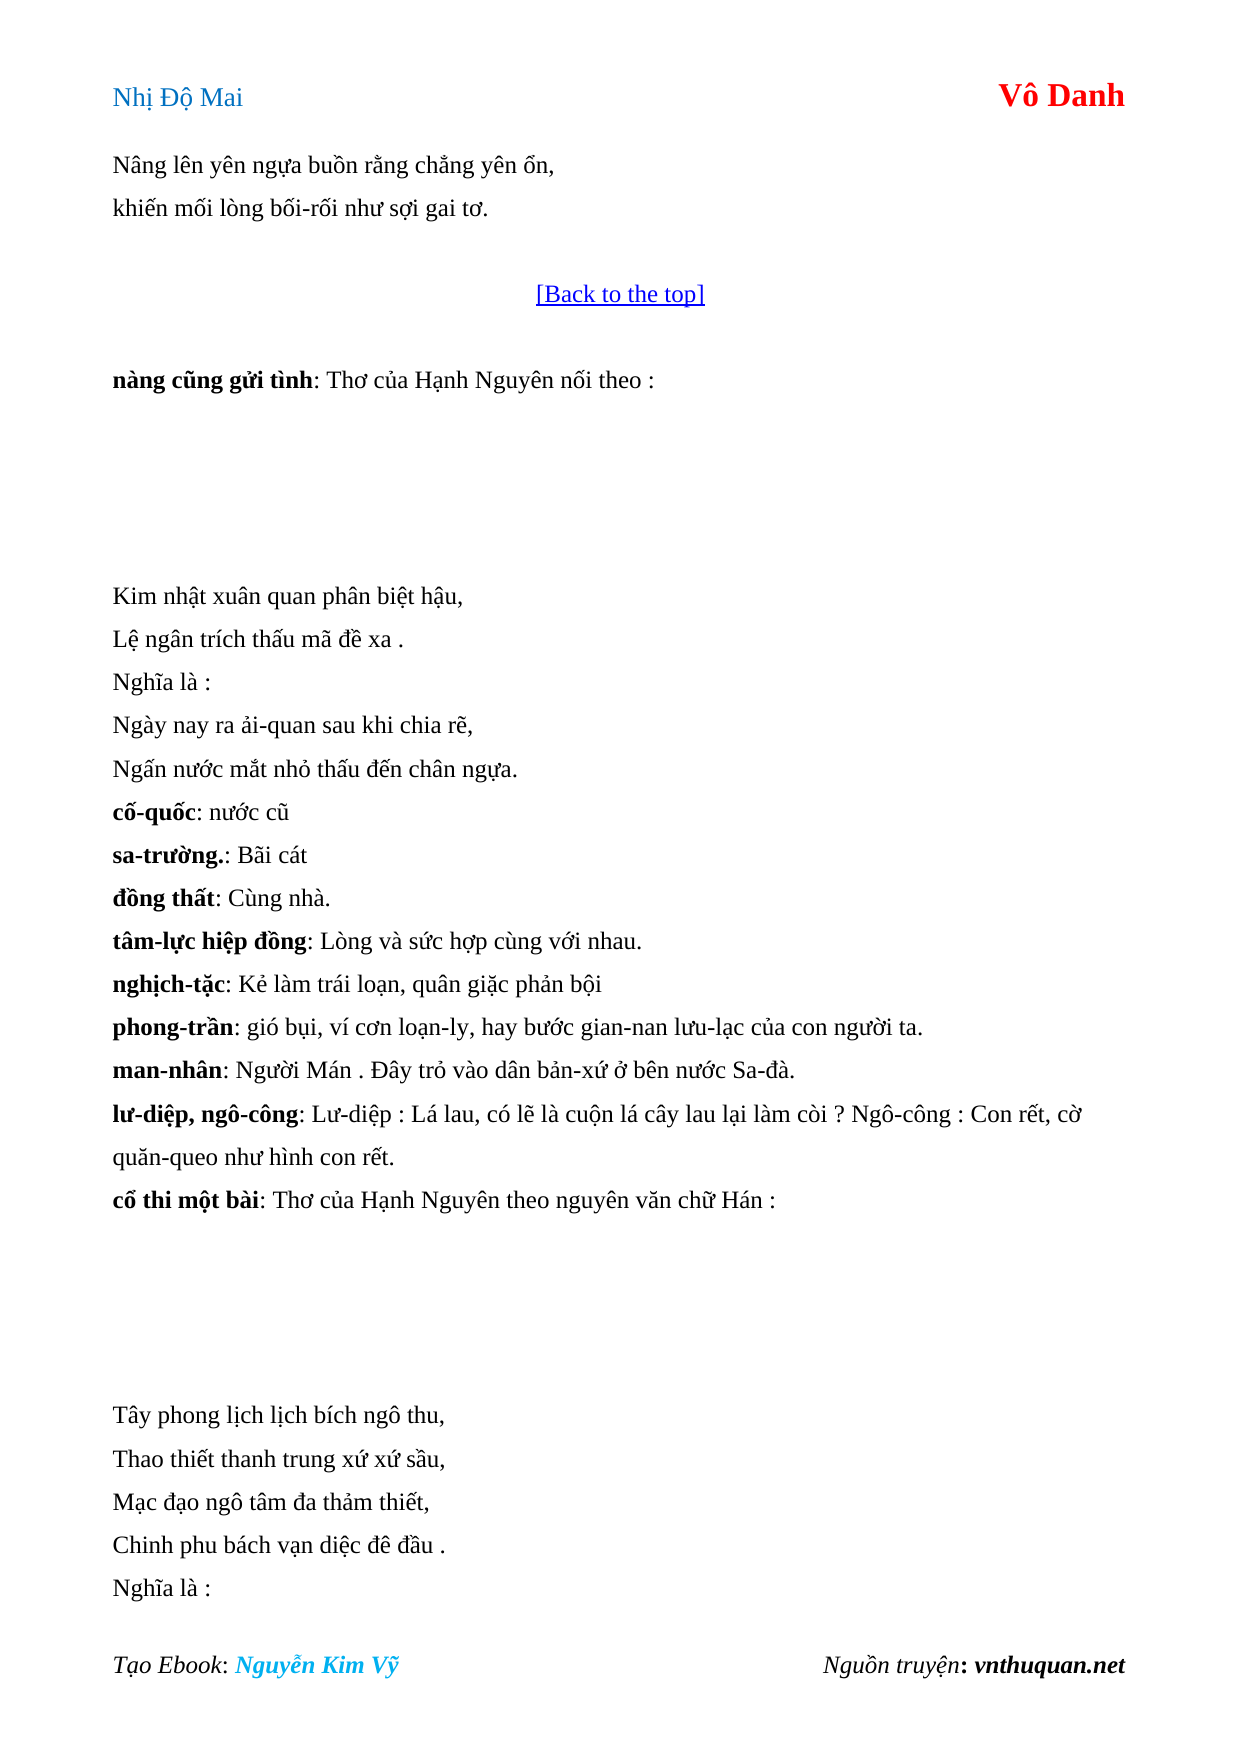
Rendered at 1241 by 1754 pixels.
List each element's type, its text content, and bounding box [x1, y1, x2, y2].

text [112, 1401, 1128, 1602]
text [Back to the top] [112, 279, 1128, 308]
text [112, 150, 1128, 265]
text Kim nhật xuân quan phân biệt hậu, Lệ ngân trích thấu mã đề xa . Nghĩa là : Ngày nay ra ải-quan sau khi chia rẽ, Ngấn nước mắt nhỏ thấu đến chân ngựa. cố-quốc: nước cũ sa-trường.: Bãi cát đồng thất: Cùng nhà. tâm-lực hiệp đồng: Lòng và sức hợp cùng với nhau. nghịch-tặc: Kẻ làm trái loạn, quân giặc phản bội phong-trần: gió bụi, ví cơn loạn-ly, hay bước gian-nan lưu-lạc của con người ta. man-nhân: Người Mán . Đây trỏ vào dân bản-xứ ở bên nước Sa-đà. lư-diệp, ngô-công: Lư-diệp : Lá lau, có lẽ là cuộn lá cây lau lại làm còi ? Ngô-công : Con rết, cờ quăn-queo như hình con rết. cổ thi một bài: Thơ của Hạnh Nguyên theo nguyên văn chữ Hán : [112, 581, 1128, 1300]
text nàng cũng gửi tình: Thơ của Hạnh Nguyên nối theo : [112, 322, 1128, 481]
